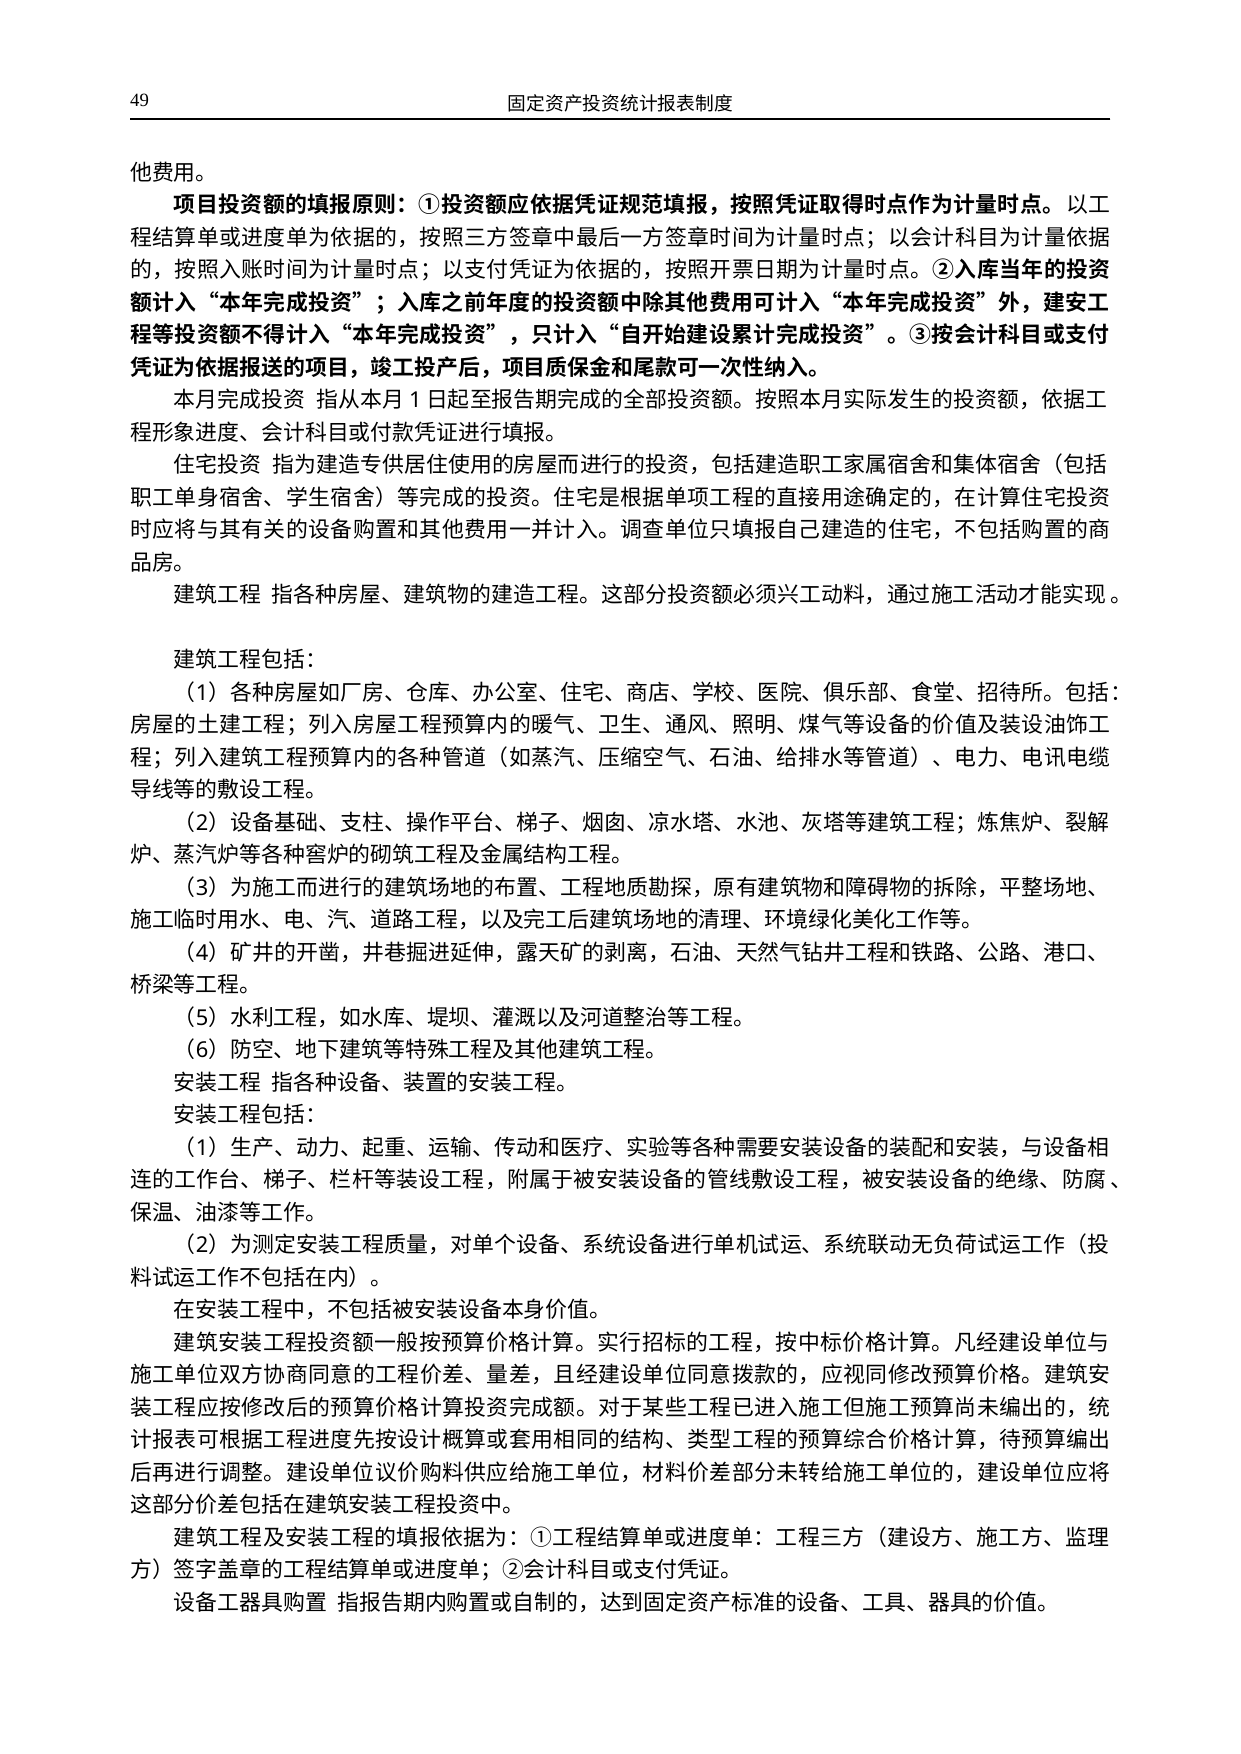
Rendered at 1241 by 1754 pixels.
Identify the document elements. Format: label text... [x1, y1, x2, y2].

text （6）防空、地下建筑等特殊工程及其他建筑工程。 [130, 1032, 1110, 1064]
text 安装工程包括： [130, 1097, 1110, 1129]
text （4）矿井的开凿，井巷掘进延伸，露天矿的剥离，石油、天然气钻井工程和铁路、公路、港口、桥梁等工程。 [130, 934, 1110, 999]
text 建筑工程包括： [130, 642, 1110, 674]
text （2）为测定安装工程质量，对单个设备、系统设备进行单机试运、系统联动无负荷试运工作（投料试运工作不包括在内）。 [130, 1227, 1110, 1292]
text （5）水利工程，如水库、堤坝、灌溉以及河道整治等工程。 [130, 999, 1110, 1032]
text 设备工器具购置 指报告期内购置或自制的，达到固定资产标准的设备、工具、器具的价值。 [130, 1584, 1110, 1617]
text （3）为施工而进行的建筑场地的布置、工程地质勘探，原有建筑物和障碍物的拆除，平整场地、施工临时用水、电、汽、道路工程，以及完工后建筑场地的清理、环境绿化美化工作等。 [130, 869, 1110, 934]
text （1）各种房屋如厂房、仓库、办公室、住宅、商店、学校、医院、俱乐部、食堂、招待所。包括：房屋的土建工程；列入房屋工程预算内的暖气、卫生、通风、照明、煤气等设备的价值及装设油饰工程；列入建筑工程预算内的各种管道（如蒸汽、压缩空气、石油、给排水等管道）、电力、电讯电缆导线等的敷设工程。 [130, 674, 1110, 804]
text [130, 154, 1110, 187]
text 住宅投资 指为建造专供居住使用的房屋而进行的投资，包括建造职工家属宿舍和集体宿舍（包括职工单身宿舍、学生宿舍）等完成的投资。住宅是根据单项工程的直接用途确定的，在计算住宅投资时应将与其有关的设备购置和其他费用一并计入。调查单位只填报自己建造的住宅，不包括购置的商品房。 [130, 447, 1110, 577]
text 安装工程 指各种设备、装置的安装工程。 [130, 1064, 1110, 1097]
text 本月完成投资 指从本月1日起至报告期完成的全部投资额。按照本月实际发生的投资额，依据工程形象进度、会计科目或付款凭证进行填报。 [130, 382, 1110, 447]
text 建筑工程及安装工程的填报依据为：①工程结算单或进度单：工程三方（建设方、施工方、监理方）签字盖章的工程结算单或进度单；②会计科目或支付凭证。 [130, 1519, 1110, 1584]
text （1）生产、动力、起重、运输、传动和医疗、实验等各种需要安装设备的装配和安装，与设备相连的工作台、梯子、栏杆等装设工程，附属于被安装设备的管线敷设工程，被安装设备的绝缘、防腐、保温、油漆等工作。 [130, 1129, 1110, 1227]
text （2）设备基础、支柱、操作平台、梯子、烟囱、凉水塔、水池、灰塔等建筑工程；炼焦炉、裂解炉、蒸汽炉等各种窖炉的砌筑工程及金属结构工程。 [130, 804, 1110, 869]
text 在安装工程中，不包括被安装设备本身价值。 [130, 1292, 1110, 1324]
text 建筑安装工程投资额一般按预算价格计算。实行招标的工程，按中标价格计算。凡经建设单位与施工单位双方协商同意的工程价差、量差，且经建设单位同意拨款的，应视同修改预算价格。建筑安装工程应按修改后的预算价格计算投资完成额。对于某些工程已进入施工但施工预算尚未编出的，统计报表可根据工程进度先按设计概算或套用相同的结构、类型工程的预算综合价格计算，待预算编出后再进行调整。建设单位议价购料供应给施工单位，材料价差部分未转给施工单位的，建设单位应将这部分价差包括在建筑安装工程投资中。 [130, 1324, 1110, 1519]
text 项目投资额的填报原则：①投资额应依据凭证规范填报，按照凭证取得时点作为计量时点。以工程结算单或进度单为依据的，按照三方签章中最后一方签章时间为计量时点；以会计科目为计量依据的，按照入账时间为计量时点；以支付凭证为依据的，按照开票日期为计量时点。②入库当年的投资额计入“本年完成投资”；入库之前年度的投资额中除其他费用可计入“本年完成投资”外，建安工程等投资额不得计入“本年完成投资”，只计入“自开始建设累计完成投资”。③按会计科目或支付凭证为依据报送的项目，竣工投产后，项目质保金和尾款可一次性纳入。 [130, 187, 1110, 382]
text 建筑工程 指各种房屋、建筑物的建造工程。这部分投资额必须兴工动料，通过施工活动才能实现。 [130, 577, 1110, 642]
